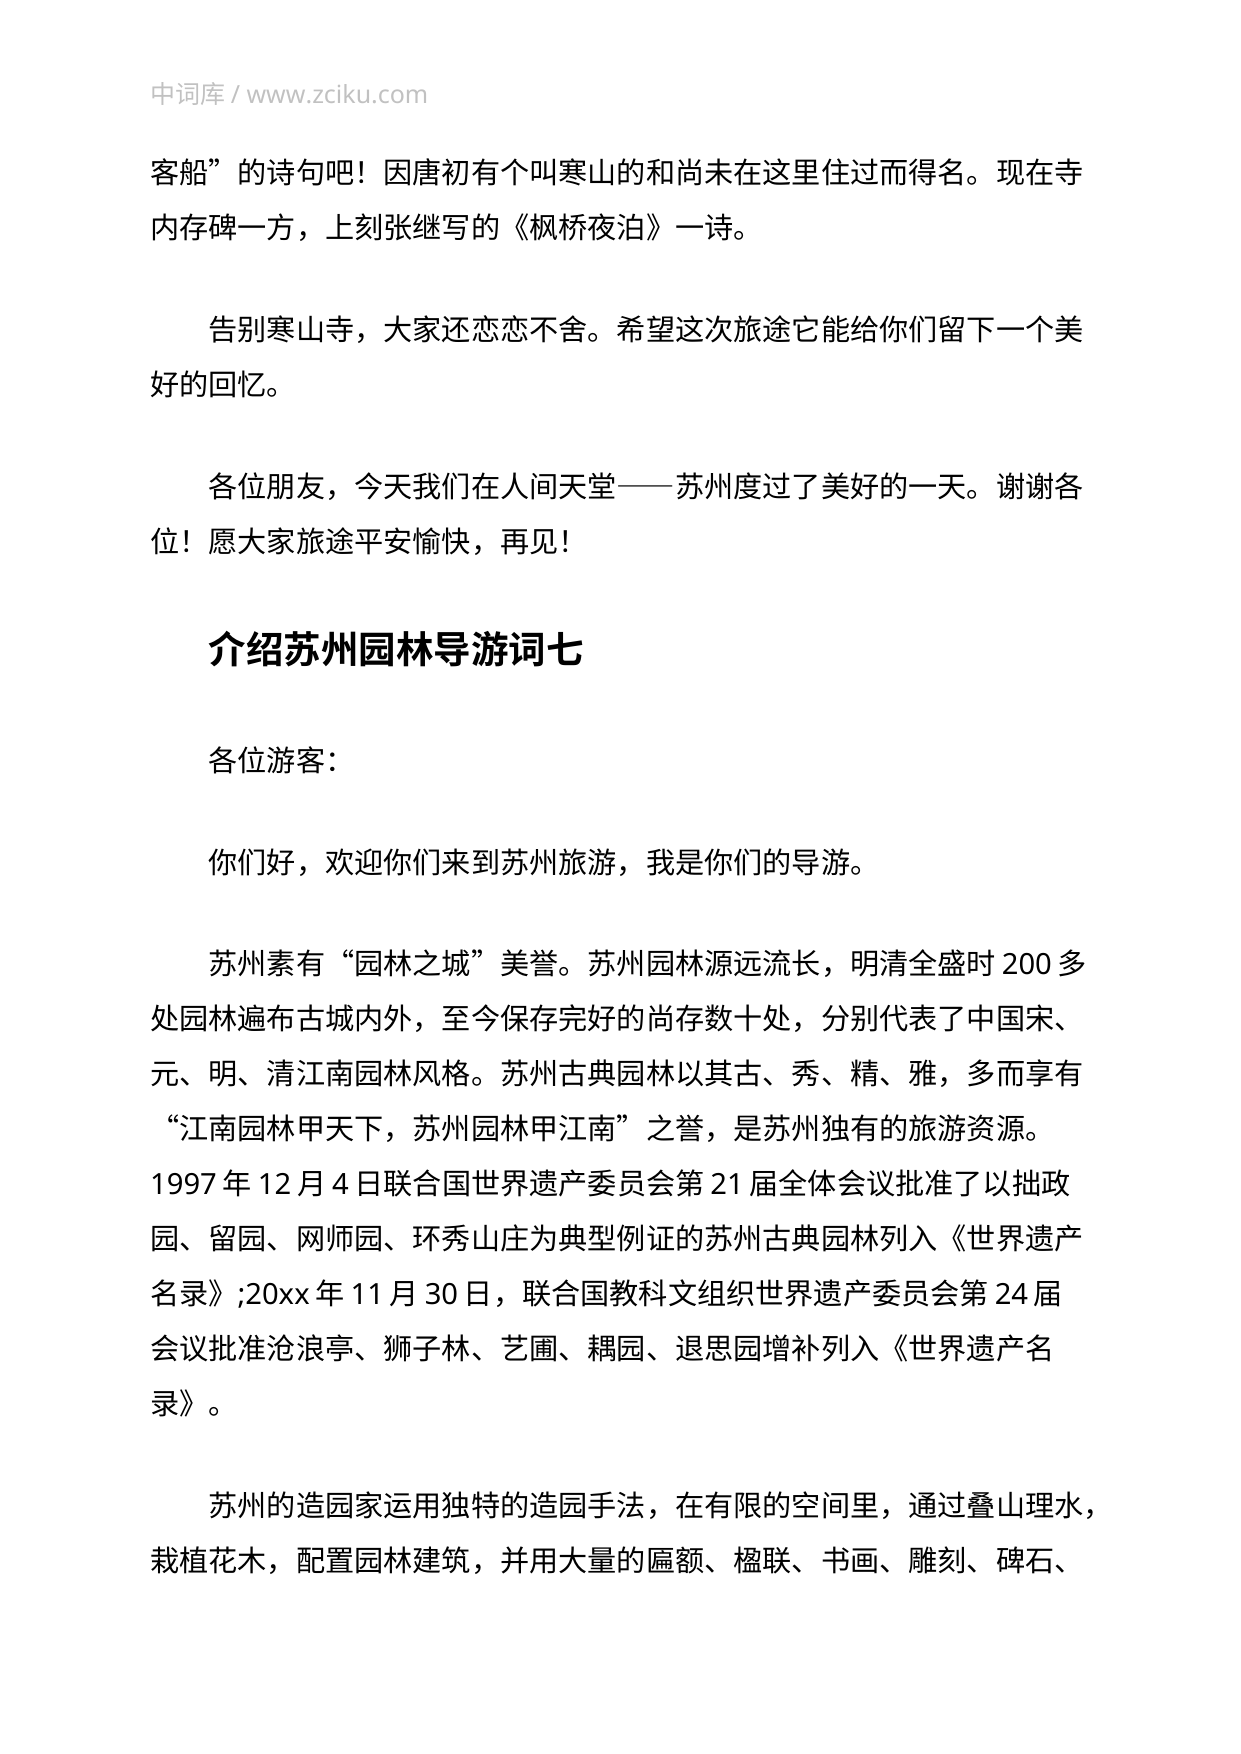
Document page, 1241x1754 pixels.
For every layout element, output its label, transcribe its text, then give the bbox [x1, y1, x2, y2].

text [150, 150, 1090, 247]
text 你们好，欢迎你们来到苏州旅游，我是你们的导游。 [150, 839, 1090, 881]
text 告别寒山寺，大家还恋恋不舍。希望这次旅途它能给你们留下一个美好的回忆。 [150, 307, 1090, 404]
text 苏州素有“园林之城”美誉。苏州园林源远流长，明清全盛时200多处园林遍布古城内外，至今保存完好的尚存数十处，分别代表了中国宋、元、明、清江南园林风格。苏州古典园林以其古、秀、精、雅，多而享有“江南园林甲天下，苏州园林甲江南”之誉，是苏州独有的旅游资源。1997年12月4日联合国世界遗产委员会第21届全体会议批准了以拙政园、留园、网师园、环秀山庄为典型例证的苏州古典园林列入《世界遗产名录》;20xx年11月30日，联合国教科文组织世界遗产委员会第24届会议批准沧浪亭、狮子林、艺圃、耦园、退思园增补列入《世界遗产名录》。 [150, 941, 1090, 1423]
text 各位游客： [150, 737, 1090, 780]
text 各位朋友，今天我们在人间天堂——苏州度过了美好的一天。谢谢各位！愿大家旅途平安愉快，再见！ [150, 463, 1090, 561]
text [150, 1482, 1090, 1579]
text 介绍苏州园林导游词七 [150, 620, 1090, 674]
